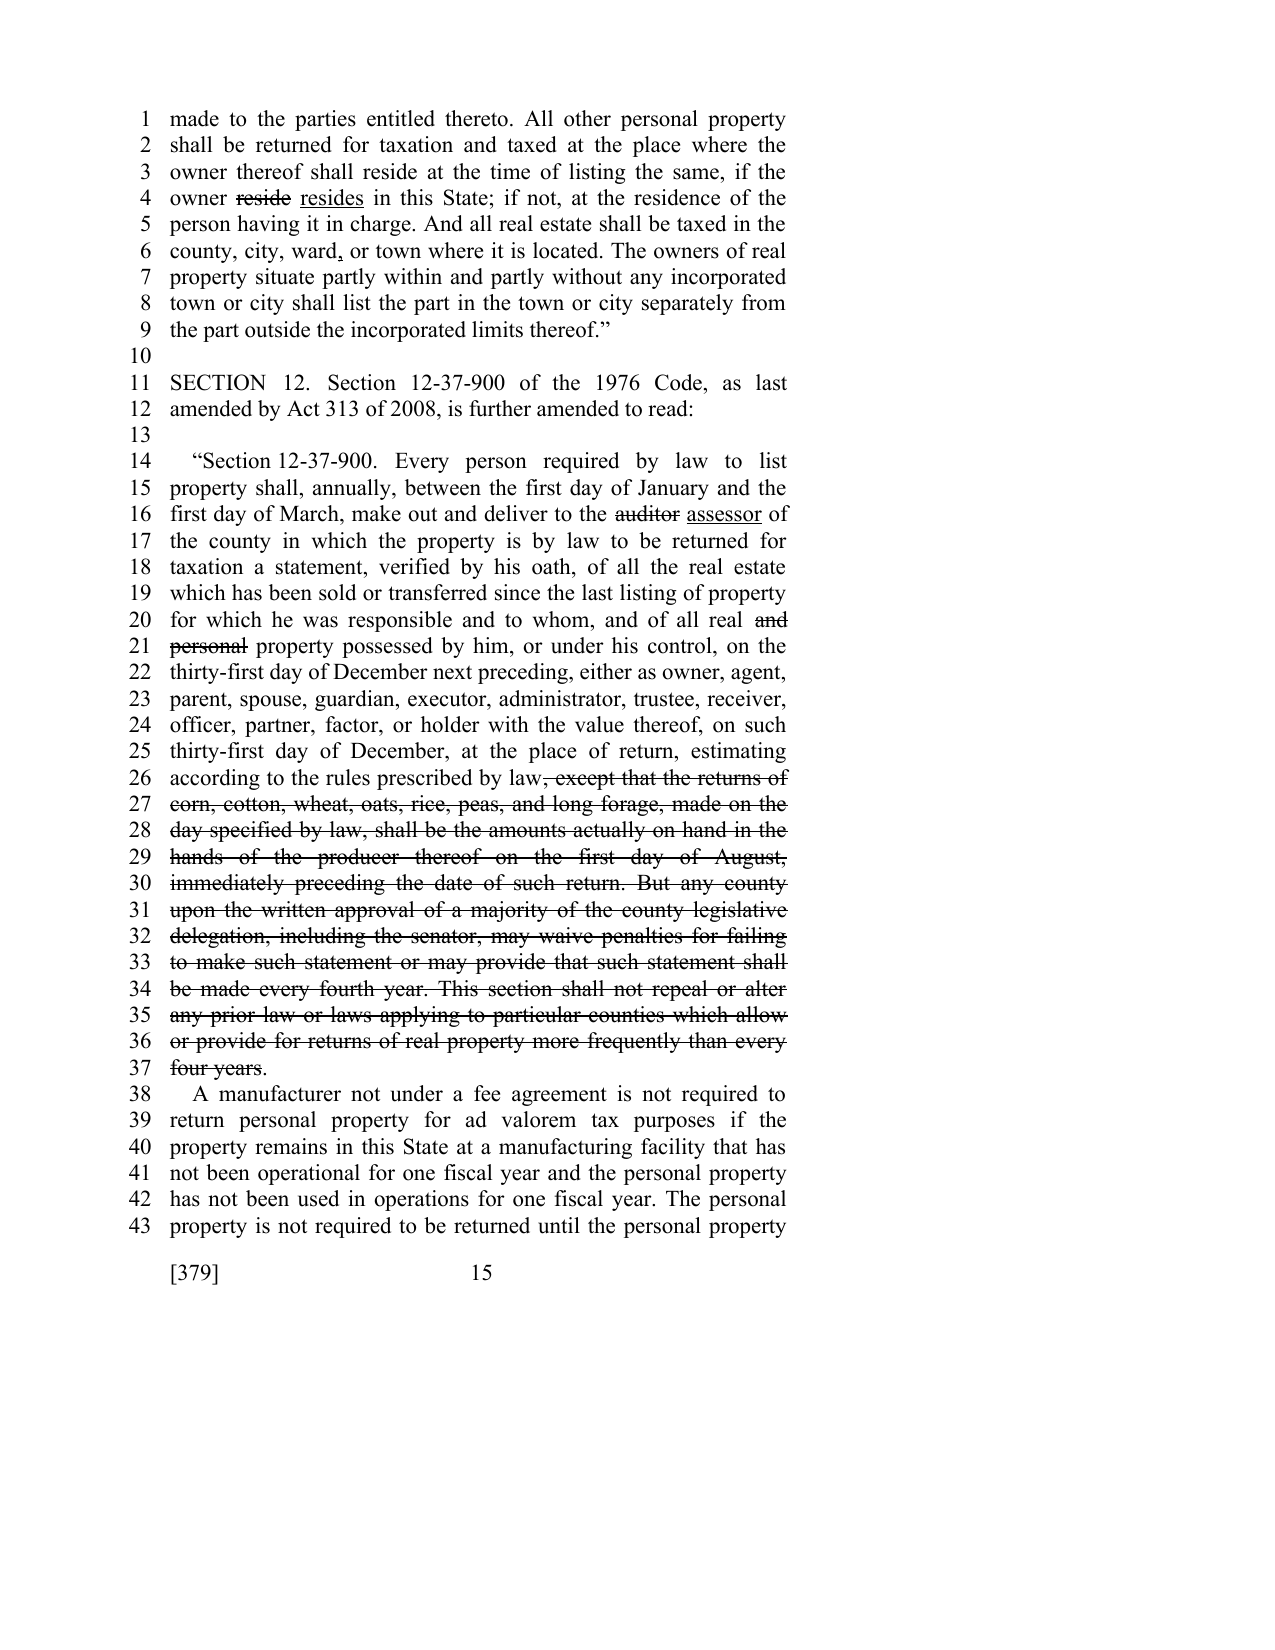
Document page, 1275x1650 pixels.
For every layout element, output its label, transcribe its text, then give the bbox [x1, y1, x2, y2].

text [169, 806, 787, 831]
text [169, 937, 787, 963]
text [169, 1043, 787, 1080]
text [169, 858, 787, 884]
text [169, 1080, 787, 1238]
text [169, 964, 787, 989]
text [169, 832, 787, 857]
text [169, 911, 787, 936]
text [169, 105, 787, 342]
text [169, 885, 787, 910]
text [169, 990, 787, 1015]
text “Section 12-37-900. Every person required by law to list property shall, annually, between the first day of January and the first day of March, make out and deliver to the auditor assessor of the county in which the property is by law to be returned for taxation a statement, verified by his oath, of all the real estate which has been sold or transferred since the last listing of property for which he was responsible and to whom, and of all real and personal property possessed by him, or under his control, on the thirty-first day of December next preceding, either as owner, agent, parent, spouse, guardian, executor, administrator, trustee, receiver, officer, partner, factor, or holder with the value thereof, on such thirty-first day of December, at the place of return, estimating according to the rules prescribed by law, except that the returns of corn, cotton, wheat, oats, rice, peas, and long forage, made on the day specified by law, shall be the amounts actually on hand in the hands of the producer thereof on the first day of August, immediately preceding the date of such return. But any county upon the written approval of a majority of the county legislative delegation, including the senator, may waive penalties for failing to make such statement or may provide that such statement shall be made every fourth year. This section shall not repeal or alter any prior law or laws applying to particular counties which allow or provide for returns of real property more frequently than every four years. [169, 448, 787, 805]
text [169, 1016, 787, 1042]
text SECTION 12. Section 12-37-900 of the 1976 Code, as last amended by Act 313 of 2008, is further amended to read: [169, 368, 787, 421]
